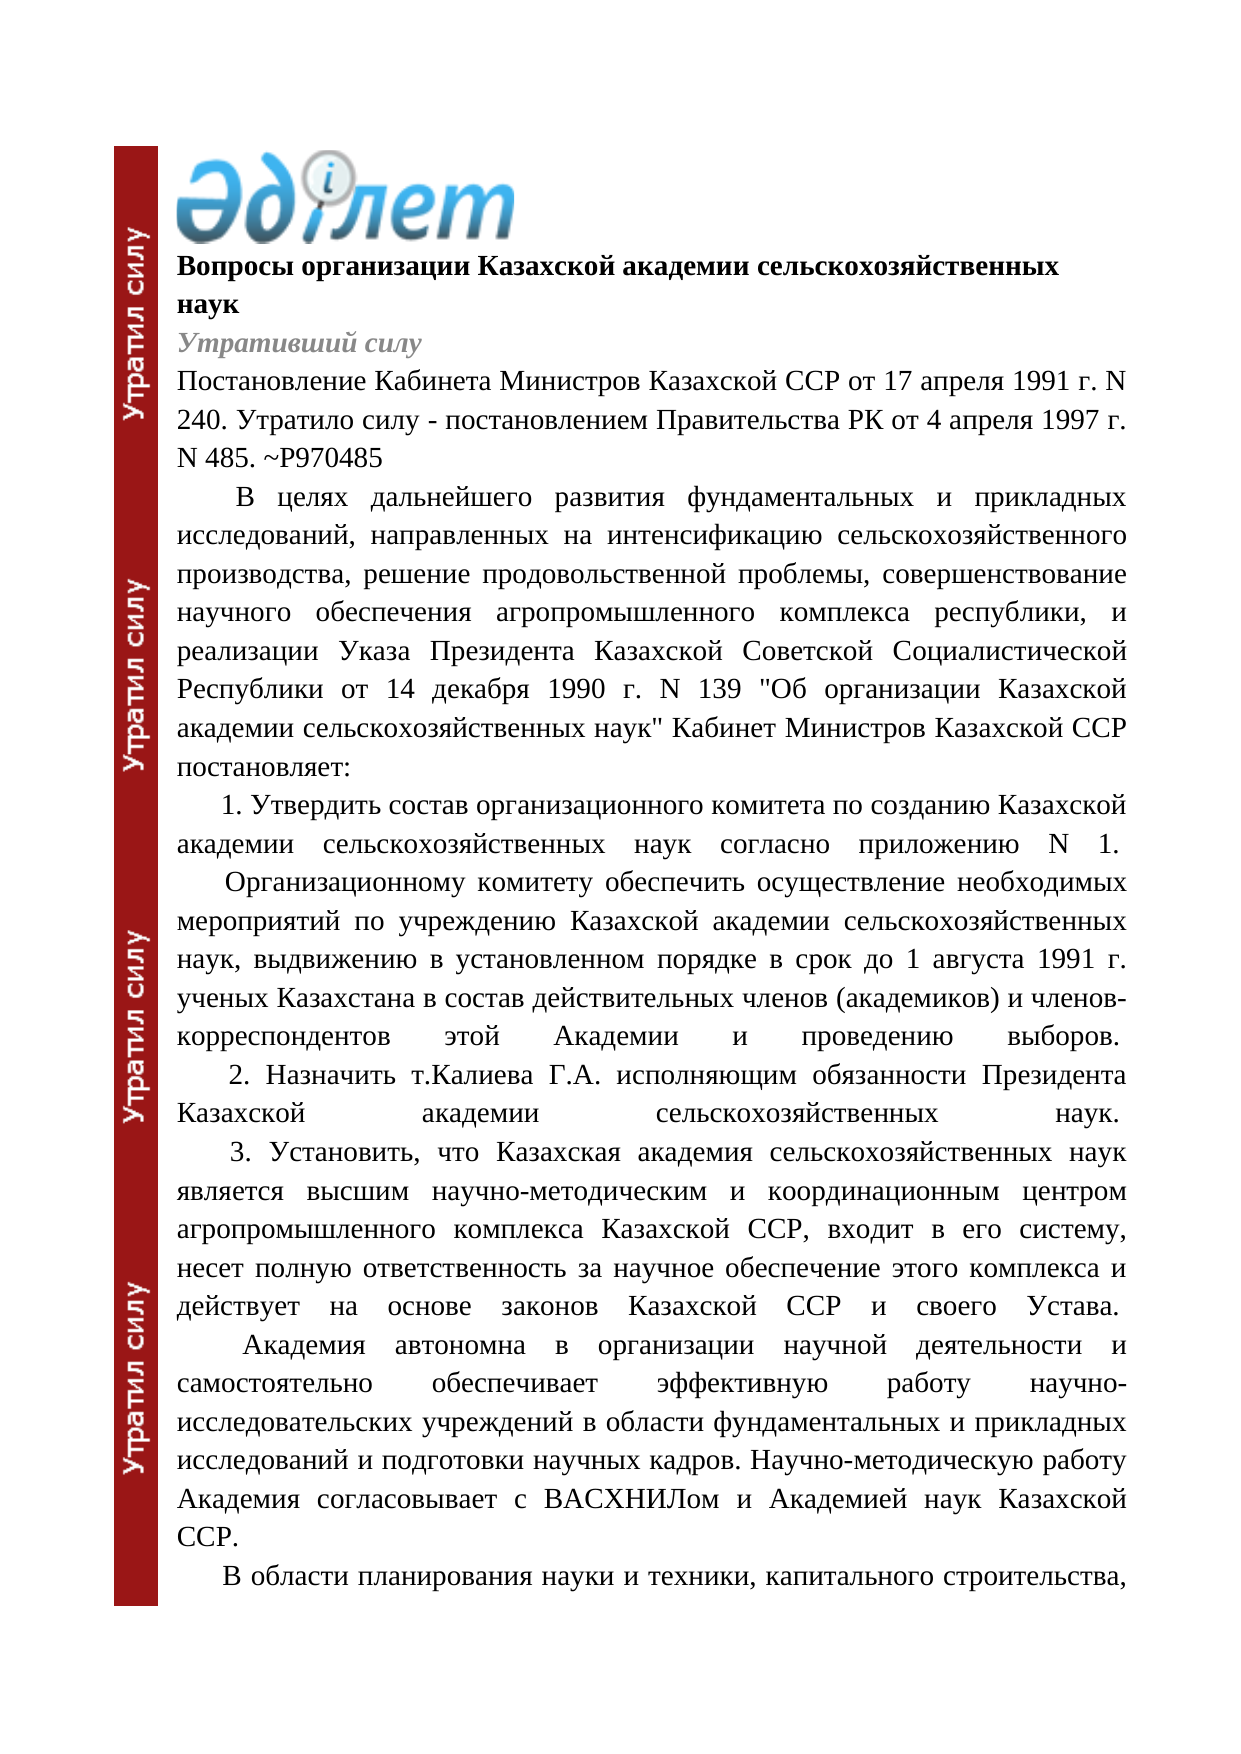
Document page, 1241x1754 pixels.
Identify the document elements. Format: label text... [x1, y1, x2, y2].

picture [114, 474, 158, 479]
picture [114, 358, 158, 363]
picture [114, 320, 158, 325]
text Постановление Кабинета Министров Казахской ССР от 17 апреля 1991 г. N 240. Утратило силу - постановлением Правительства РК от 4 апреля 1997 г. N 485. ~P970485 [112, 363, 1128, 474]
picture [114, 146, 158, 248]
text Вопросы организации Казахской академии сельскохозяйственных наук [112, 248, 1128, 320]
text Утративший силу [112, 325, 1128, 358]
picture [176, 150, 515, 244]
picture [114, 1592, 158, 1606]
